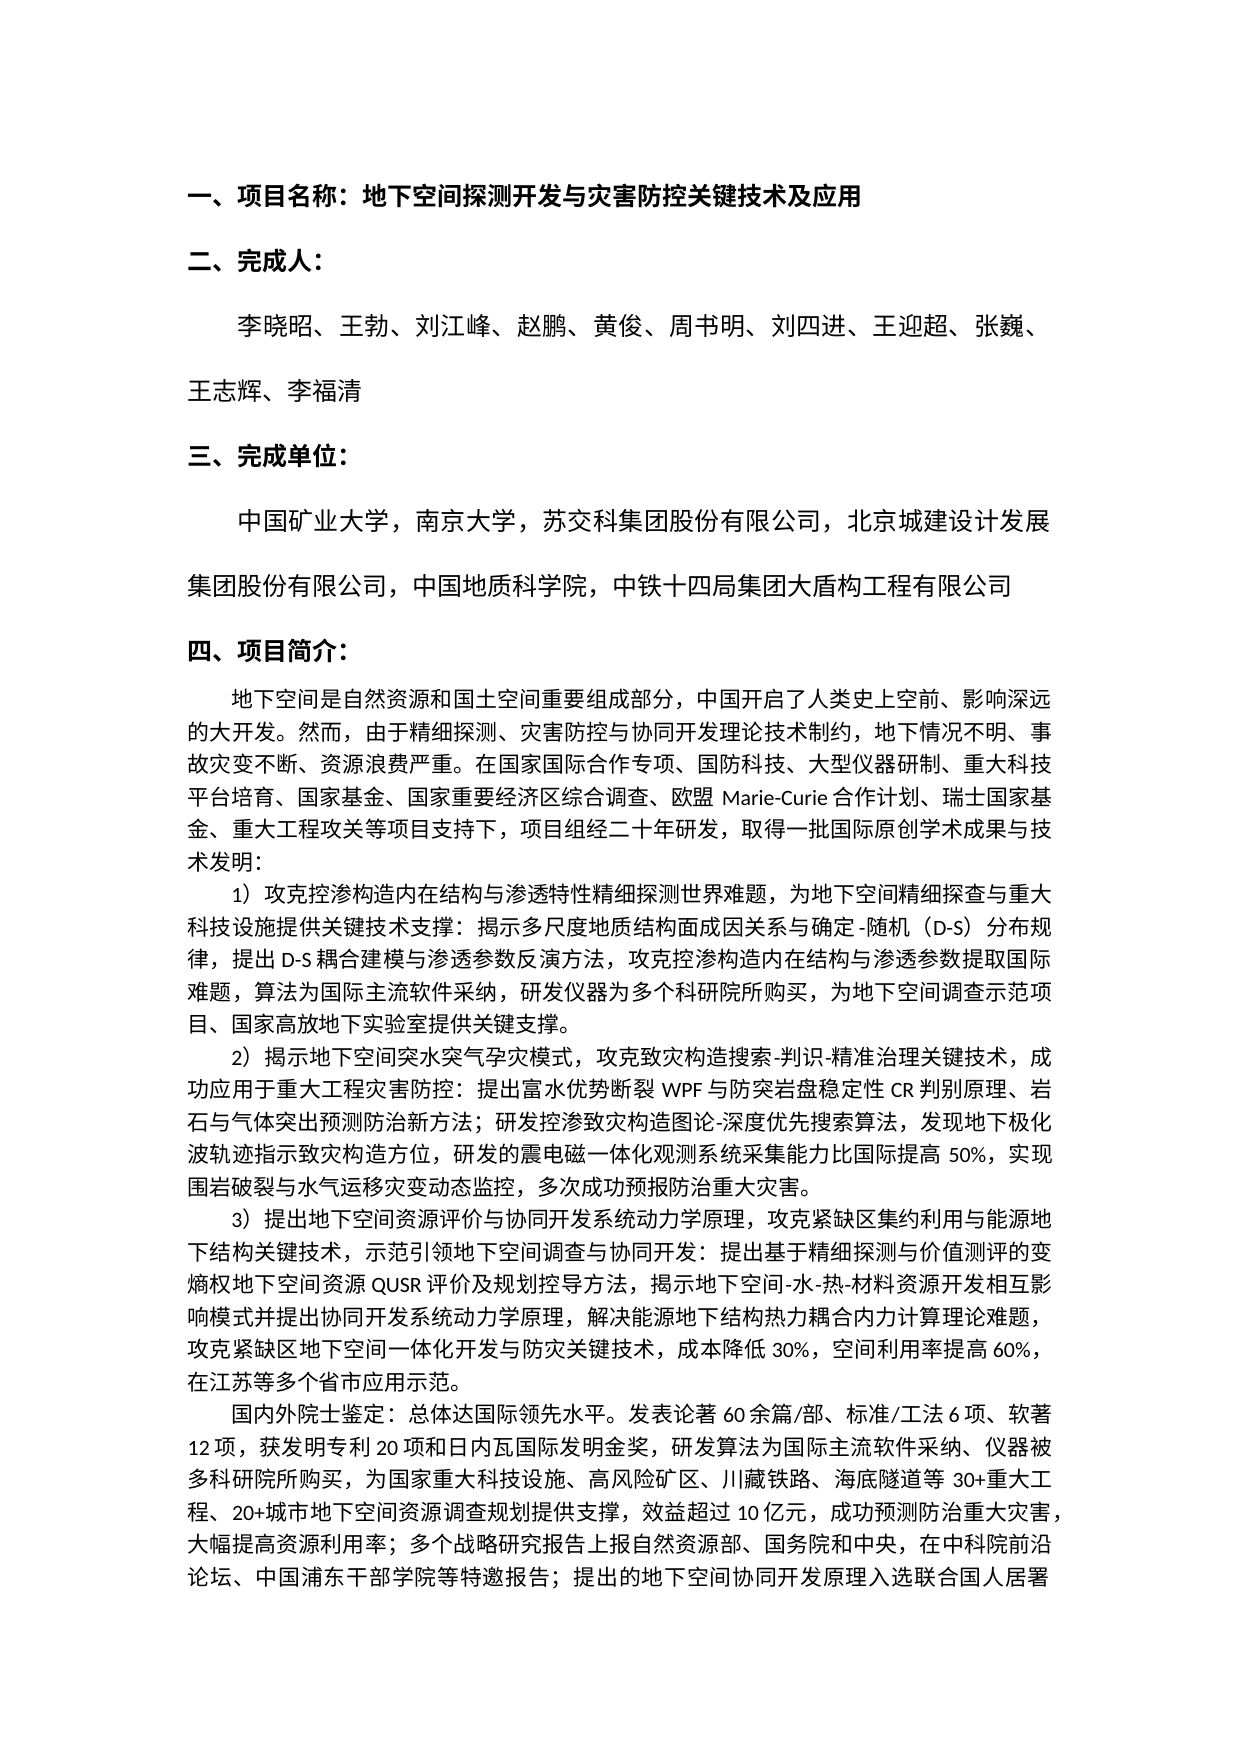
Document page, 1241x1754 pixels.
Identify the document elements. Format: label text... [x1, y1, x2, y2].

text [187, 1397, 1053, 1592]
text 地下空间是自然资源和国土空间重要组成部分，中国开启了人类史上空前、影响深远的大开发。然而，由于精细探测、灾害防控与协同开发理论技术制约，地下情况不明、事故灾变不断、资源浪费严重。在国家国际合作专项、国防科技、大型仪器研制、重大科技平台培育、国家基金、国家重要经济区综合调查、欧盟Marie-Curie合作计划、瑞士国家基金、重大工程攻关等项目支持下，项目组经二十年研发，取得一批国际原创学术成果与技术发明： [187, 682, 1053, 877]
text 2）揭示地下空间突水突气孕灾模式，攻克致灾构造搜索-判识-精准治理关键技术，成功应用于重大工程灾害防控：提出富水优势断裂WPF与防突岩盘稳定性CR判别原理、岩石与气体突出预测防治新方法；研发控渗致灾构造图论-深度优先搜索算法，发现地下极化波轨迹指示致灾构造方位，研发的震电磁一体化观测系统采集能力比国际提高50%，实现围岩破裂与水气运移灾变动态监控，多次成功预报防治重大灾害。 [187, 1039, 1053, 1202]
text 一、项目名称：地下空间探测开发与灾害防控关键技术及应用 [187, 162, 1053, 227]
text 李晓昭、王勃、刘江峰、赵鹏、黄俊、周书明、刘四进、王迎超、张巍、王志辉、李福清 [187, 292, 1053, 422]
text 四、项目简介： [187, 617, 1053, 682]
text 3）提出地下空间资源评价与协同开发系统动力学原理，攻克紧缺区集约利用与能源地下结构关键技术，示范引领地下空间调查与协同开发：提出基于精细探测与价值测评的变熵权地下空间资源QUSR评价及规划控导方法，揭示地下空间-水-热-材料资源开发相互影响模式并提出协同开发系统动力学原理，解决能源地下结构热力耦合内力计算理论难题，攻克紧缺区地下空间一体化开发与防灾关键技术，成本降低30%，空间利用率提高60%，在江苏等多个省市应用示范。 [187, 1202, 1053, 1397]
text 二、完成人： [187, 227, 1053, 292]
text 中国矿业大学，南京大学，苏交科集团股份有限公司，北京城建设计发展集团股份有限公司，中国地质科学院，中铁十四局集团大盾构工程有限公司 [187, 487, 1053, 617]
text 三、完成单位： [187, 422, 1053, 487]
text 1）攻克控渗构造内在结构与渗透特性精细探测世界难题，为地下空间精细探查与重大科技设施提供关键技术支撑：揭示多尺度地质结构面成因关系与确定-随机（D-S）分布规律，提出D-S耦合建模与渗透参数反演方法，攻克控渗构造内在结构与渗透参数提取国际难题，算法为国际主流软件采纳，研发仪器为多个科研院所购买，为地下空间调查示范项目、国家高放地下实验室提供关键支撑。 [187, 877, 1053, 1039]
